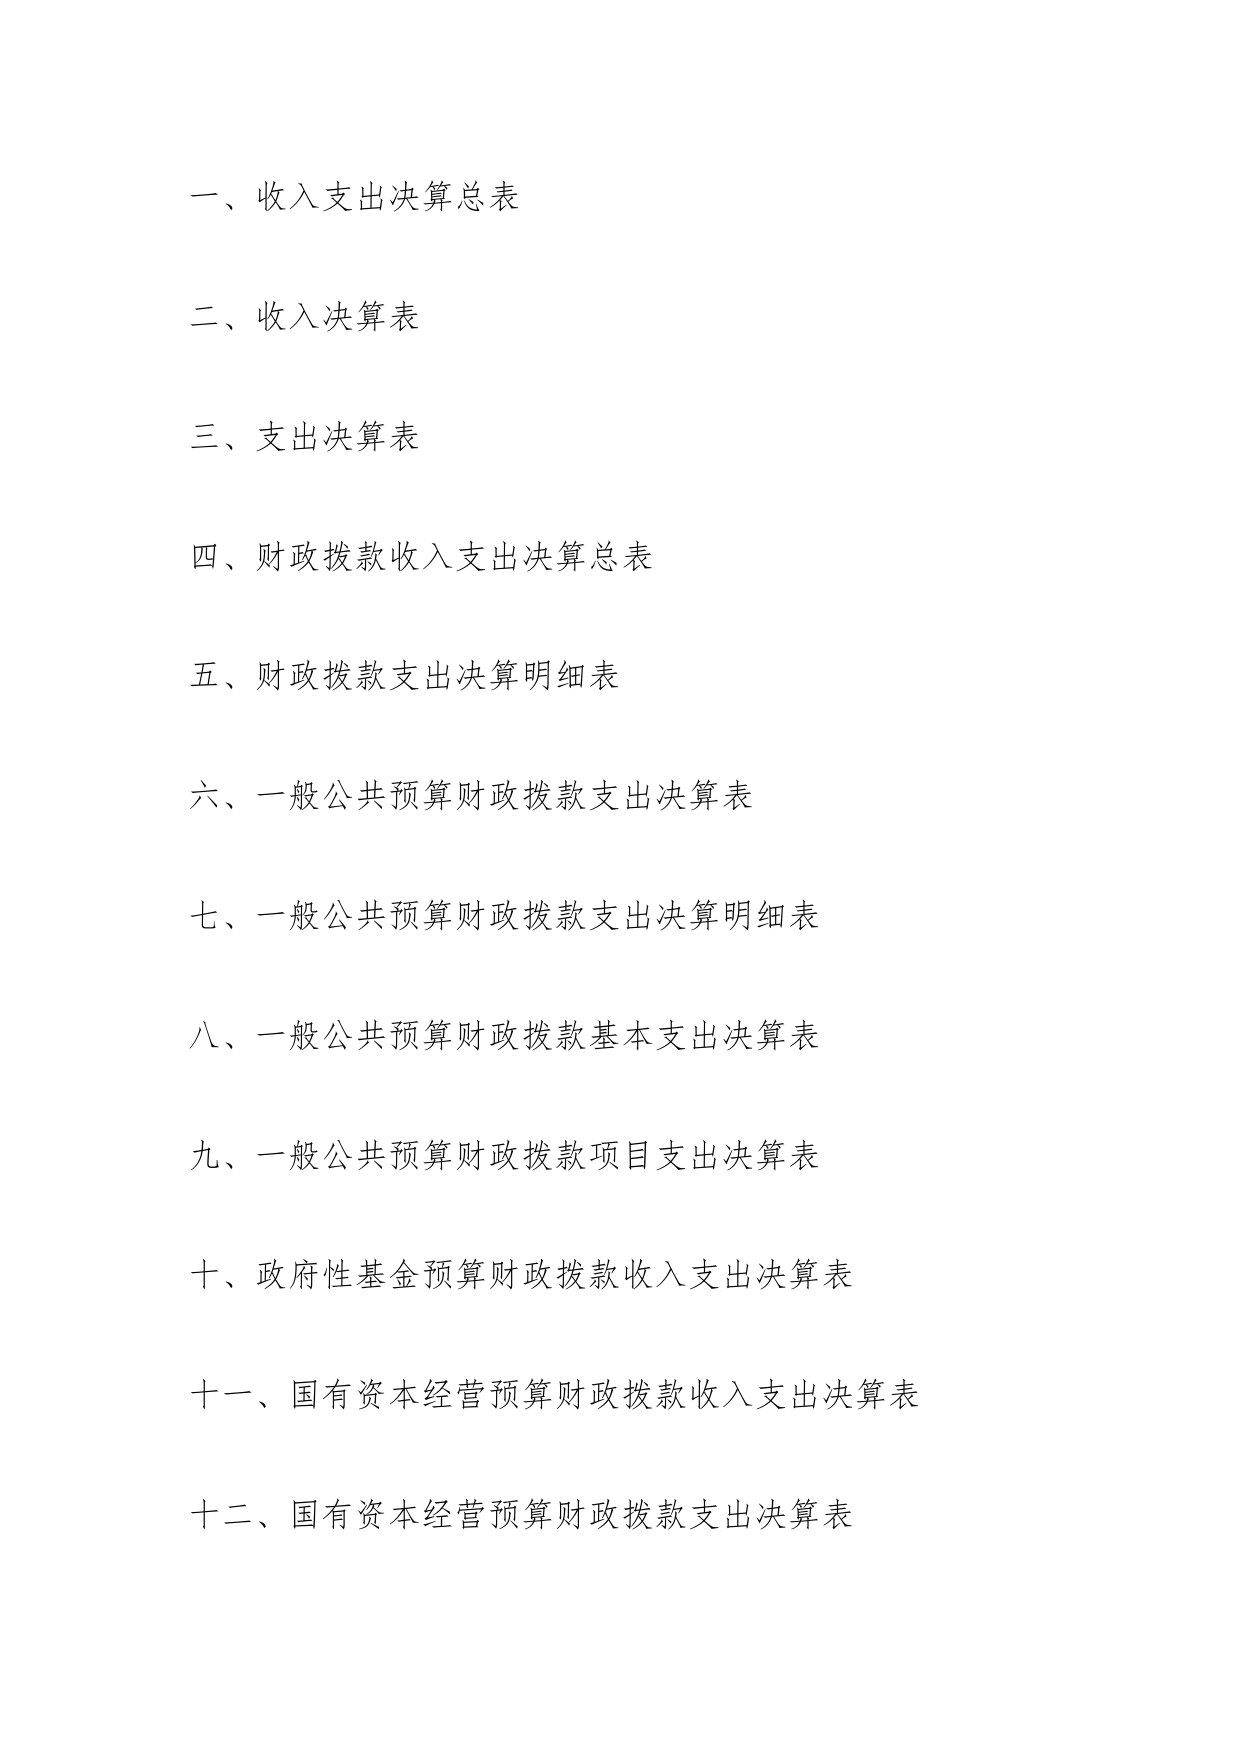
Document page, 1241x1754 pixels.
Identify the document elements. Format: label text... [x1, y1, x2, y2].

subtitle 十一、国有资本经营预算财政拨款收入支出决算表 [187, 1360, 1053, 1425]
subtitle 二、收入决算表 [187, 282, 1053, 347]
subtitle 十二、国有资本经营预算财政拨款支出决算表 [187, 1480, 1053, 1545]
subtitle 九、一般公共预算财政拨款项目支出决算表 [187, 1120, 1053, 1185]
subtitle 一、收入支出决算总表 [187, 162, 1053, 227]
subtitle 十、政府性基金预算财政拨款收入支出决算表 [187, 1240, 1053, 1305]
subtitle 五、财政拨款支出决算明细表 [187, 641, 1053, 706]
subtitle 四、财政拨款收入支出决算总表 [187, 521, 1053, 586]
subtitle 三、支出决算表 [187, 402, 1053, 467]
subtitle 八、一般公共预算财政拨款基本支出决算表 [187, 1001, 1053, 1066]
subtitle 七、一般公共预算财政拨款支出决算明细表 [187, 881, 1053, 946]
subtitle 六、一般公共预算财政拨款支出决算表 [187, 761, 1053, 826]
